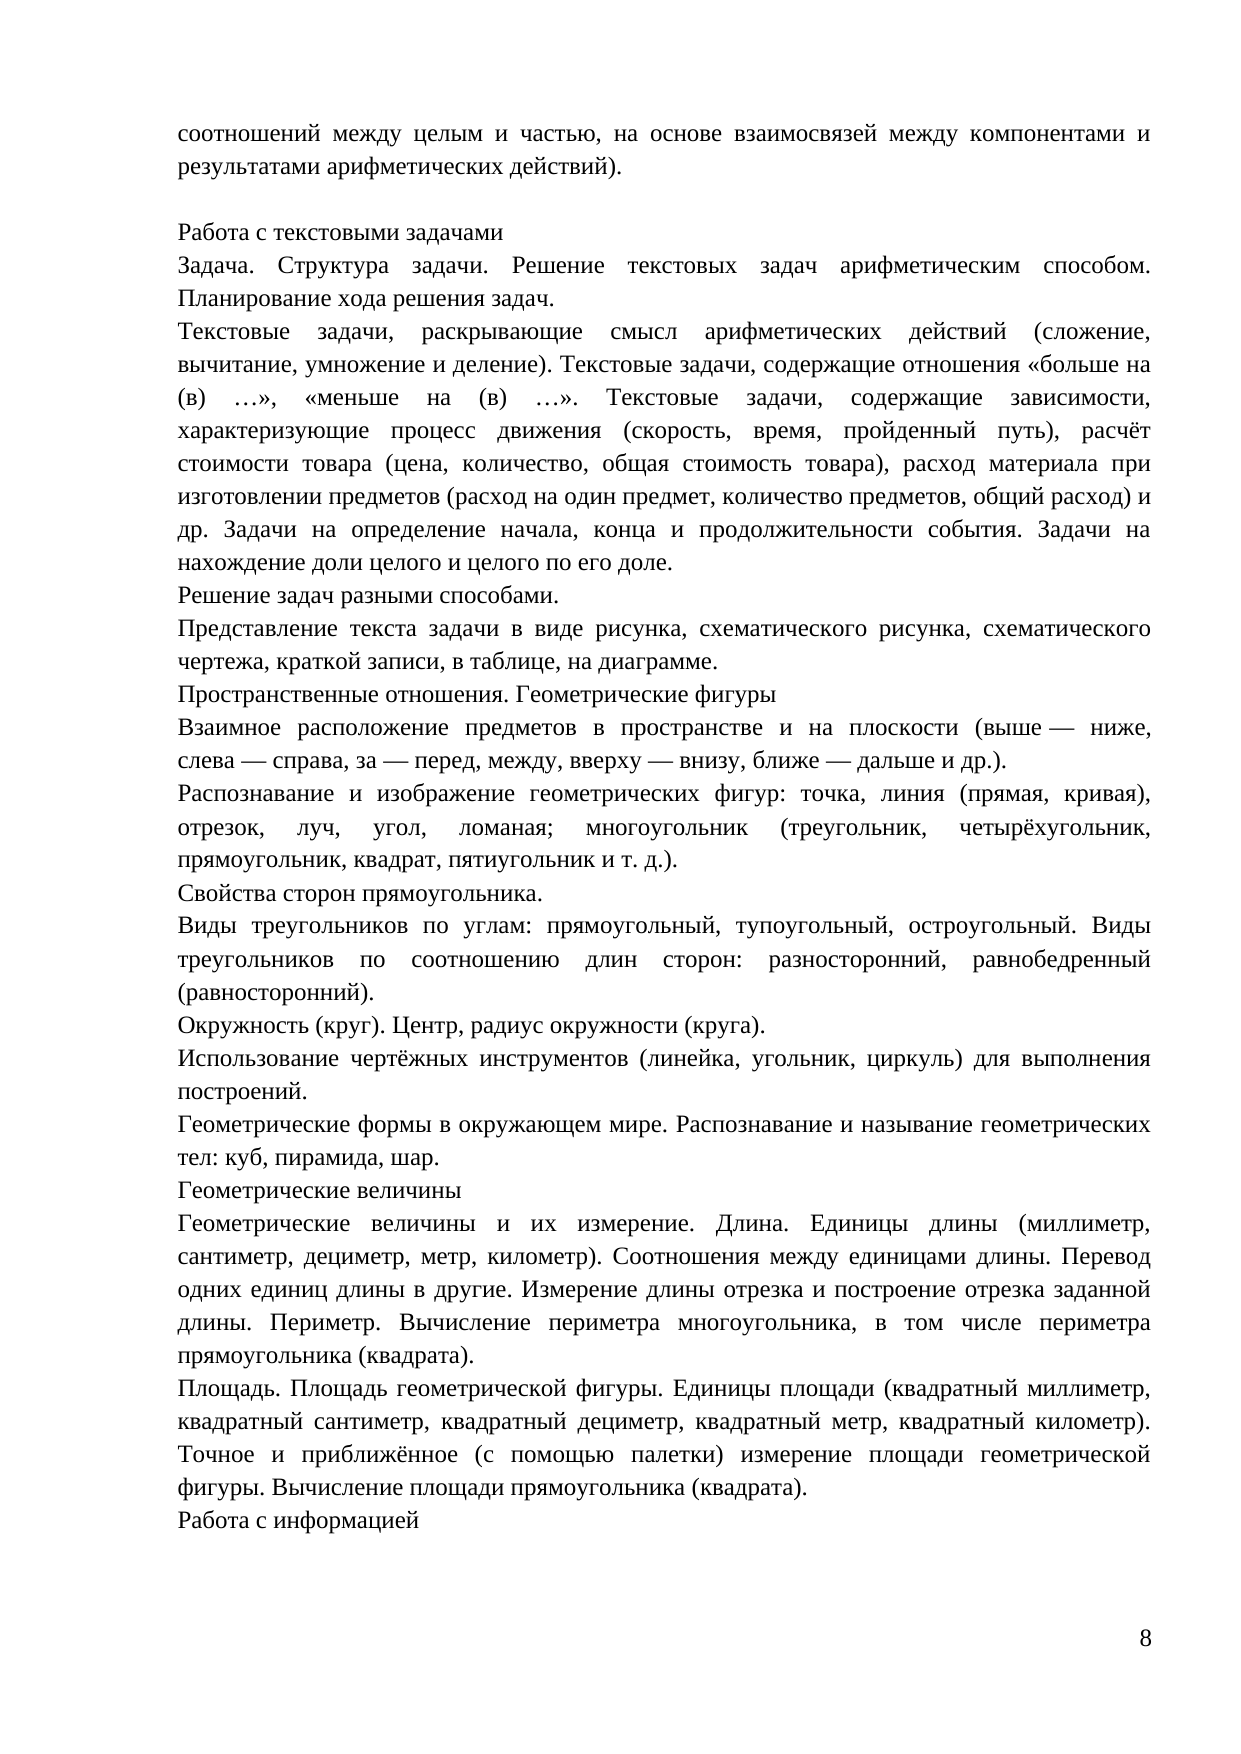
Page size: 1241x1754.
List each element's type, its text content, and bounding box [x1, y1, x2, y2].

text Окружность (круг). Центр, радиус окружности (круга). [177, 1010, 1152, 1038]
text Геометрические величины и их измерение. Длина. Единицы длины (миллиметр, сантиметр, дециметр, метр, километр). Соотношения между единицами длины. Перевод одних единиц длины в другие. Измерение длины отрезка и построение отрезка заданной длины. Периметр. Вычисление периметра многоугольника, в том числе периметра прямоугольника (квадрата). [177, 1208, 1152, 1369]
text Использование чертёжных инструментов (линейка, угольник, циркуль) для выполнения построений. [177, 1043, 1152, 1104]
text Пространственные отношения. Геометрические фигуры [177, 679, 1152, 708]
text Работа с текстовыми задачами [177, 217, 1152, 246]
text Виды треугольников по углам: прямоугольный, тупоугольный, остроугольный. Виды треугольников по соотношению длин сторон: разносторонний, равнобедренный (равносторонний). [177, 911, 1152, 1005]
text Геометрические формы в окружающем мире. Распознавание и называние геометрических тел: куб, пирамида, шар. [177, 1109, 1152, 1171]
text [177, 118, 1152, 180]
text Распознавание и изображение геометрических фигур: точка, линия (прямая, кривая), отрезок, луч, угол, ломаная; многоугольник (треугольник, четырёхугольник, прямоугольник, квадрат, пятиугольник и т. д.). [177, 778, 1152, 873]
text Взаимное расположение предметов в пространстве и на плоскости (выше — ниже, слева — справа, за — перед, между, вверху — внизу, ближе — дальше и др.). [177, 712, 1152, 774]
text Свойства сторон прямоугольника. [177, 878, 1152, 906]
text Представление текста задачи в виде рисунка, схематического рисунка, схематического чертежа, краткой записи, в таблице, на диаграмме. [177, 613, 1152, 675]
text Работа с информацией [177, 1505, 1152, 1534]
text Решение задач разными способами. [177, 580, 1152, 609]
text Текстовые задачи, раскрывающие смысл арифметических действий (сложение, вычитание, умножение и деление). Текстовые задачи, содержащие отношения «больше на (в) …», «меньше на (в) …». Текстовые задачи, содержащие зависимости, характеризующие процесс движения (скорость, время, пройденный путь), расчёт стоимости товара (цена, количество, общая стоимость товара), расход материала при изготовлении предметов (расход на один предмет, количество предметов, общий расход) и др. Задачи на определение начала, конца и продолжительности события. Задачи на нахождение доли целого и целого по его доле. [177, 316, 1152, 576]
text Геометрические величины [177, 1175, 1152, 1203]
text Задача. Структура задачи. Решение текстовых задач арифметическим способом. Планирование хода решения задач. [177, 250, 1152, 312]
text Площадь. Площадь геометрической фигуры. Единицы площади (квадратный миллиметр, квадратный сантиметр, квадратный дециметр, квадратный метр, квадратный километр). Точное и приближённое (с помощью палетки) измерение площади геометрической фигуры. Вычисление площади прямоугольника (квадрата). [177, 1373, 1152, 1501]
